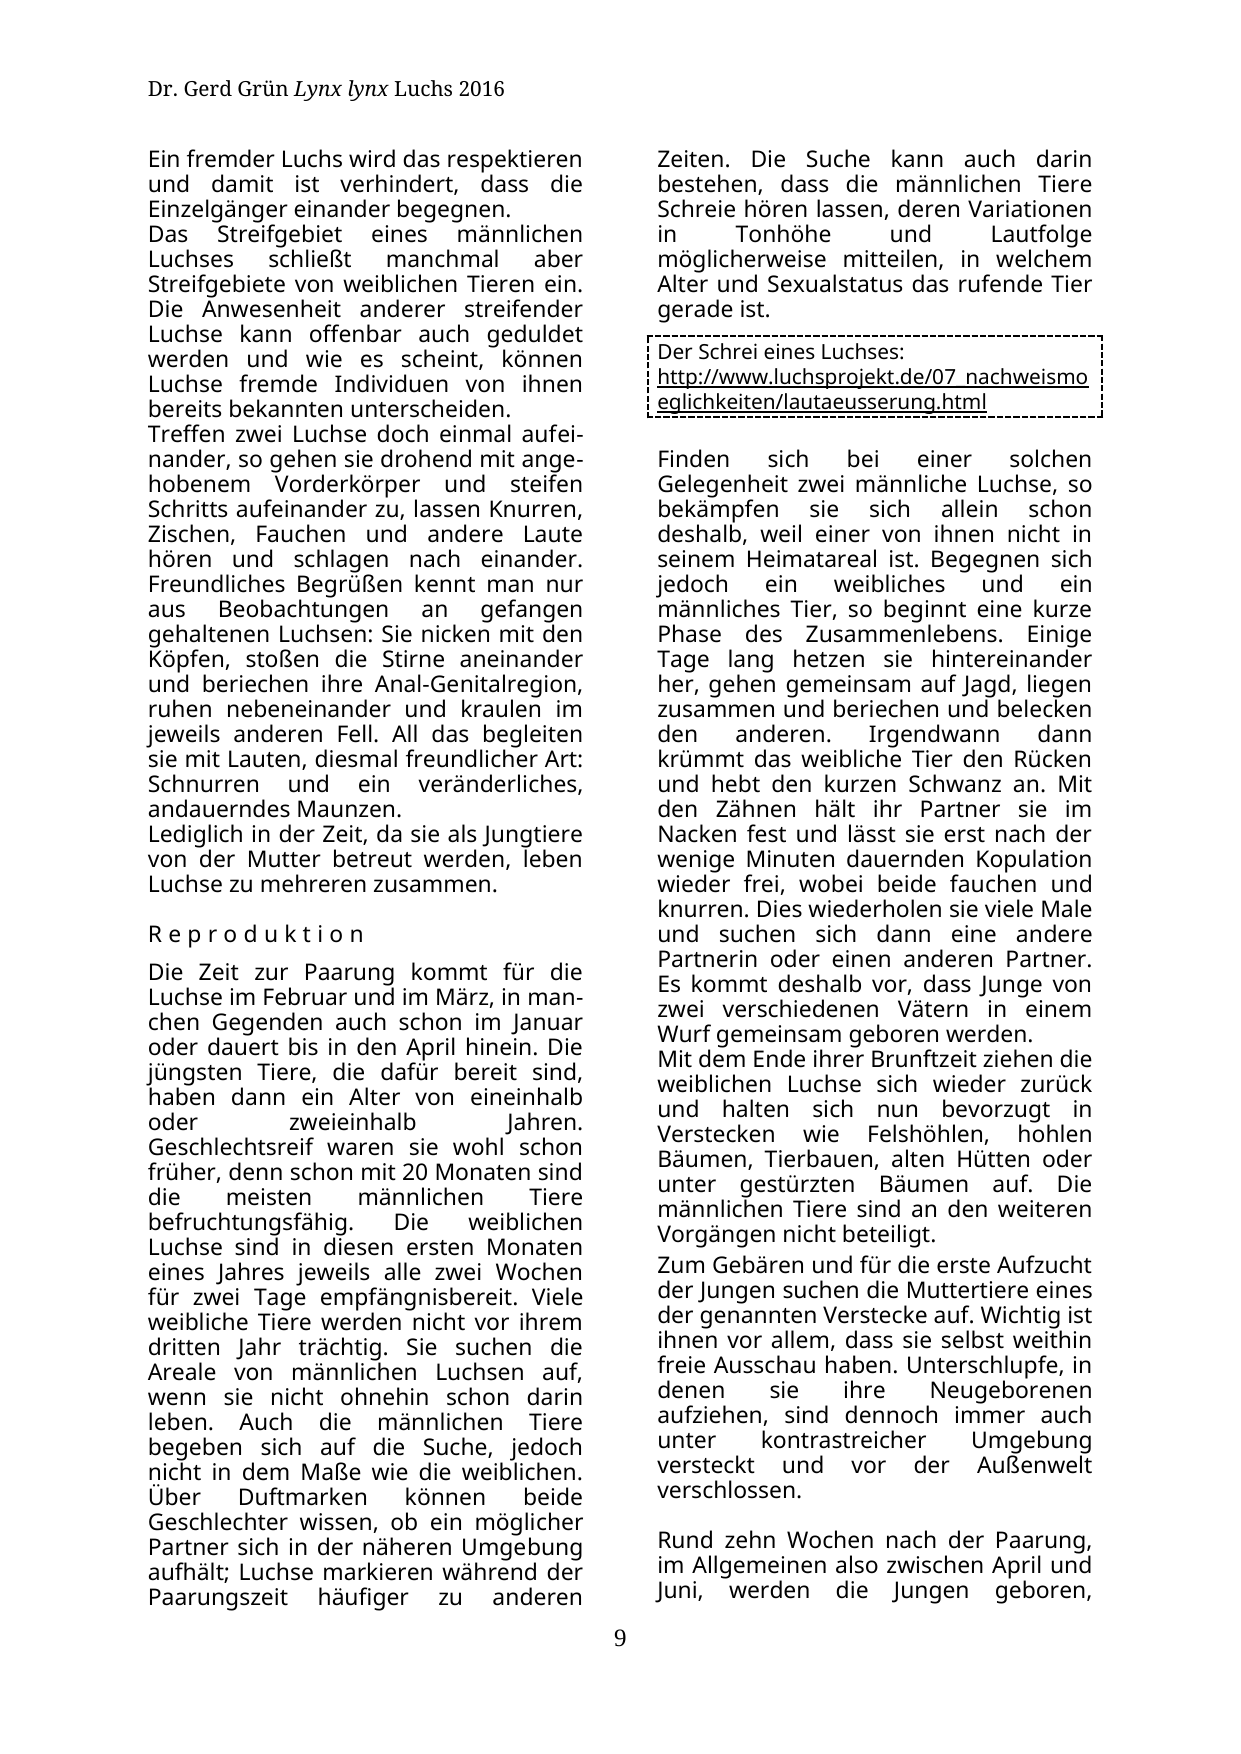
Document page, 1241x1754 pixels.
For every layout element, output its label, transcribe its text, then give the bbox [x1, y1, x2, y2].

text Treffen zwei Luchse doch einmal aufeinander, so gehen sie drohend mit angehobenem Vorderkörper und steifen Schritts aufeinander zu, lassen Knurren, Zischen, Fauchen und andere Laute hören und schlagen nach einander. Freundliches Begrüßen kennt man nur aus Beobachtungen an gefangen gehaltenen Luchsen: Sie nicken mit den Köpfen, stoßen die Stirne aneinander und beriechen ihre Anal-Genitalregion, ruhen nebeneinander und kraulen im jeweils anderen Fell. All das begleiten sie mit Lauten, diesmal freundlicher Art: Schnurren und ein veränderliches, andauerndes Maunzen. [148, 423, 583, 823]
text Finden sich bei einer solchen Gelegenheit zwei männliche Luchse, so bekämpfen sie sich allein schon deshalb, weil einer von ihnen nicht in seinem Heimatareal ist. Begegnen sich jedoch ein weibliches und ein männliches Tier, so beginnt eine kurze Phase des Zusammenlebens. Einige Tage lang hetzen sie hintereinander her, gehen gemeinsam auf Jagd, liegen zusammen und beriechen und belecken den anderen. Irgendwann dann krümmt das weibliche Tier den Rücken und hebt den kurzen Schwanz an. Mit den Zähnen hält ihr Partner sie im Nacken fest und lässt sie erst nach der wenige Minuten dauernden Kopulation wieder frei, wobei beide fauchen und knurren. Dies wiederholen sie viele Male und suchen sich dann eine andere Partnerin oder einen anderen Partner. Es kommt deshalb vor, dass Junge von zwei verschiedenen Vätern in einem Wurf gemeinsam geboren werden. [657, 447, 1093, 1047]
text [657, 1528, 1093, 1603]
text Mit dem Ende ihrer Brunftzeit ziehen die weiblichen Luchse sich wieder zurück und halten sich nun bevorzugt in Verstecken wie Felshöhlen, hohlen Bäumen, Tierbauen, alten Hütten oder unter gestürzten Bäumen auf. Die männlichen Tiere sind an den weiteren Vorgängen nicht beteiligt. [657, 1047, 1093, 1247]
subtitle Der Schrei eines Luchses: http://www.luchsprojekt.de/07_nachweismoeglichkeiten/lautaeusserung.html [647, 335, 1103, 418]
text Lediglich in der Zeit, da sie als Jungtiere von der Mutter betreut werden, leben Luchse zu mehreren zusammen. [148, 823, 583, 898]
text Die Zeit zur Paarung kommt für die Luchse im Februar und im März, in manchen Gegenden auch schon im Januar oder dauert bis in den April hinein. Die jüngsten Tiere, die dafür bereit sind, haben dann ein Alter von eineinhalb oder zweieinhalb Jahren. Geschlechtsreif waren sie wohl schon früher, denn schon mit 20 Monaten sind die meisten männlichen Tiere befruchtungsfähig. Die weiblichen Luchse sind in diesen ersten Monaten eines Jahres jeweils alle zwei Wochen für zwei Tage empfängnisbereit. Viele weibliche Tiere werden nicht vor ihrem dritten Jahr trächtig. Sie suchen die Areale von männlichen Luchsen auf, wenn sie nicht ohnehin schon darin leben. Auch die männlichen Tiere begeben sich auf die Suche, jedoch nicht in dem Maße wie die weiblichen. Über Duftmarken können beide Geschlechter wissen, ob ein möglicher Partner sich in der näheren Umgebung aufhält; Luchse markieren während der Paarungszeit häufiger zu anderen Zeiten. Die Suche kann auch darin bestehen, dass die männlichen Tiere Schreie hören lassen, deren Variationen in Tonhöhe und Lautfolge möglicherweise mitteilen, in welchem Alter und Sexualstatus das rufende Tier gerade ist. [657, 148, 1093, 323]
text Die Zeit zur Paarung kommt für die Luchse im Februar und im März, in manchen Gegenden auch schon im Januar oder dauert bis in den April hinein. Die jüngsten Tiere, die dafür bereit sind, haben dann ein Alter von eineinhalb oder zweieinhalb Jahren. Geschlechtsreif waren sie wohl schon früher, denn schon mit 20 Monaten sind die meisten männlichen Tiere befruchtungsfähig. Die weiblichen Luchse sind in diesen ersten Monaten eines Jahres jeweils alle zwei Wochen für zwei Tage empfängnisbereit. Viele weibliche Tiere werden nicht vor ihrem dritten Jahr trächtig. Sie suchen die Areale von männlichen Luchsen auf, wenn sie nicht ohnehin schon darin leben. Auch die männlichen Tiere begeben sich auf die Suche, jedoch nicht in dem Maße wie die weiblichen. Über Duftmarken können beide Geschlechter wissen, ob ein möglicher Partner sich in der näheren Umgebung aufhält; Luchse markieren während der Paarungszeit häufiger zu anderen Zeiten. Die Suche kann auch darin bestehen, dass die männlichen Tiere Schreie hören lassen, deren Variationen in Tonhöhe und Lautfolge möglicherweise mitteilen, in welchem Alter und Sexualstatus das rufende Tier gerade ist. [148, 960, 583, 1610]
text Ein fremder Luchs wird das respektieren und damit ist verhindert, dass die Einzelgänger einander begegnen. [148, 148, 583, 223]
text Das Streifgebiet eines männlichen Luchses schließt manchmal aber Streifgebiete von weiblichen Tieren ein. Die Anwesenheit anderer streifender Luchse kann offenbar auch geduldet werden und wie es scheint, können Luchse fremde Individuen von ihnen bereits bekannten unterscheiden. [148, 223, 583, 423]
text Zum Gebären und für die erste Aufzucht der Jungen suchen die Muttertiere eines der genannten Verstecke auf. Wichtig ist ihnen vor allem, dass sie selbst weithin freie Ausschau haben. Unterschlupfe, in denen sie ihre Neugeborenen aufziehen, sind dennoch immer auch unter kontrastreicher Umgebung versteckt und vor der Außenwelt verschlossen. [657, 1253, 1093, 1503]
text Reproduktion [148, 923, 583, 948]
